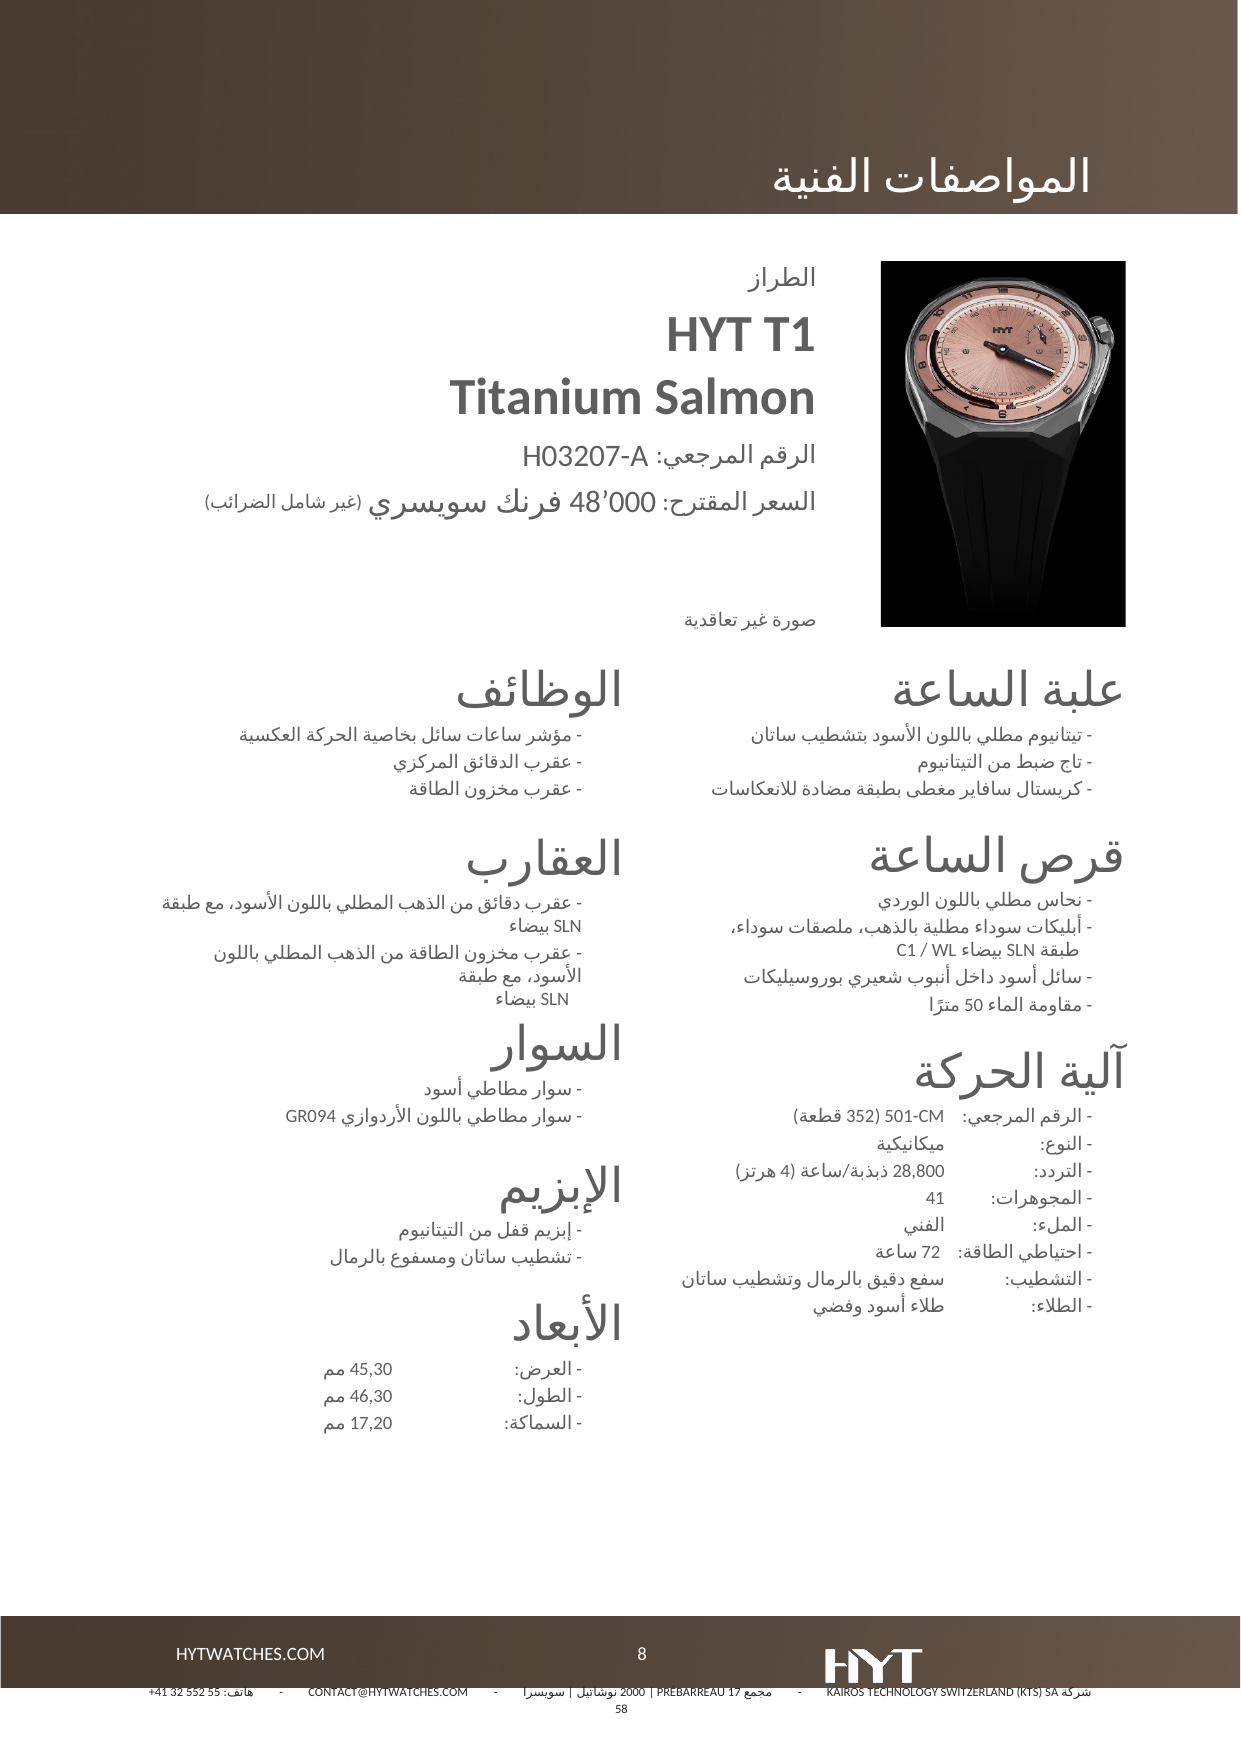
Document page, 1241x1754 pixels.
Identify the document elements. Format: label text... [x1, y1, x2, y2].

text المواصفات الفنية [148, 148, 1092, 204]
table_cell علبة الساعة - تيتانيوم مطلي باللون الأسود بتشطيب ساتان - تاج ضبط من التيتانيوم - كريستال سافاير مغطى بطبقة مضادة للانعكاسات قرص الساعة - نحاس مطلي باللون الوردي - أبليكات سوداء مطلية بالذهب، ملصقات سوداء، طبقة SLN بيضاء C1 / WL - سائل أسود داخل أنبوب شعيري بوروسيليكات - مقاومة الماء 50 مترًا آلية الحركة - الرقم المرجعي: 501‎-CM ‏(352 قطعة) - النوع: ميكانيكية - التردد: 28,800 ذبذبة/ساعة (4 هرتز) - المجوهرات: 41 - الملء: الفني - احتياطي الطاقة: 72 ساعة - التشطيب: سفع دقيق بالرمال وتشطيب ساتان - الطلاء: طلاء أسود وفضي [635, 660, 1137, 1438]
table_header الطراز HYT T1 Titanium Salmon الرقم المرجعي: H03207-A السعر المقترح: 000’48 فرنك سويسري (غير شامل الضرائب) صورة غير تعاقدية [148, 262, 827, 660]
picture [0, 0, 1238, 214]
table_cell الوظائف - مؤشر ساعات سائل بخاصية الحركة العكسية - عقرب الدقائق المركزي - عقرب مخزون الطاقة العقارب - عقرب دقائق من الذهب المطلي باللون الأسود، مع طبقة SLN بيضاء - عقرب مخزون الطاقة من الذهب المطلي باللون الأسود، مع طبقة SLN بيضاء السوار - سوار مطاطي أسود - سوار مطاطي باللون الأردوازي GR094 الإبزيم - إبزيم قفل من التيتانيوم - تشطيب ساتان ومسفوع بالرمال الأبعاد - العرض: 45,30 مم - الطول: 46,30 مم - السماكة: 17,20 مم [148, 660, 635, 1438]
table_header [828, 262, 1137, 660]
picture [880, 261, 1126, 627]
picture [0, 1616, 1241, 1688]
